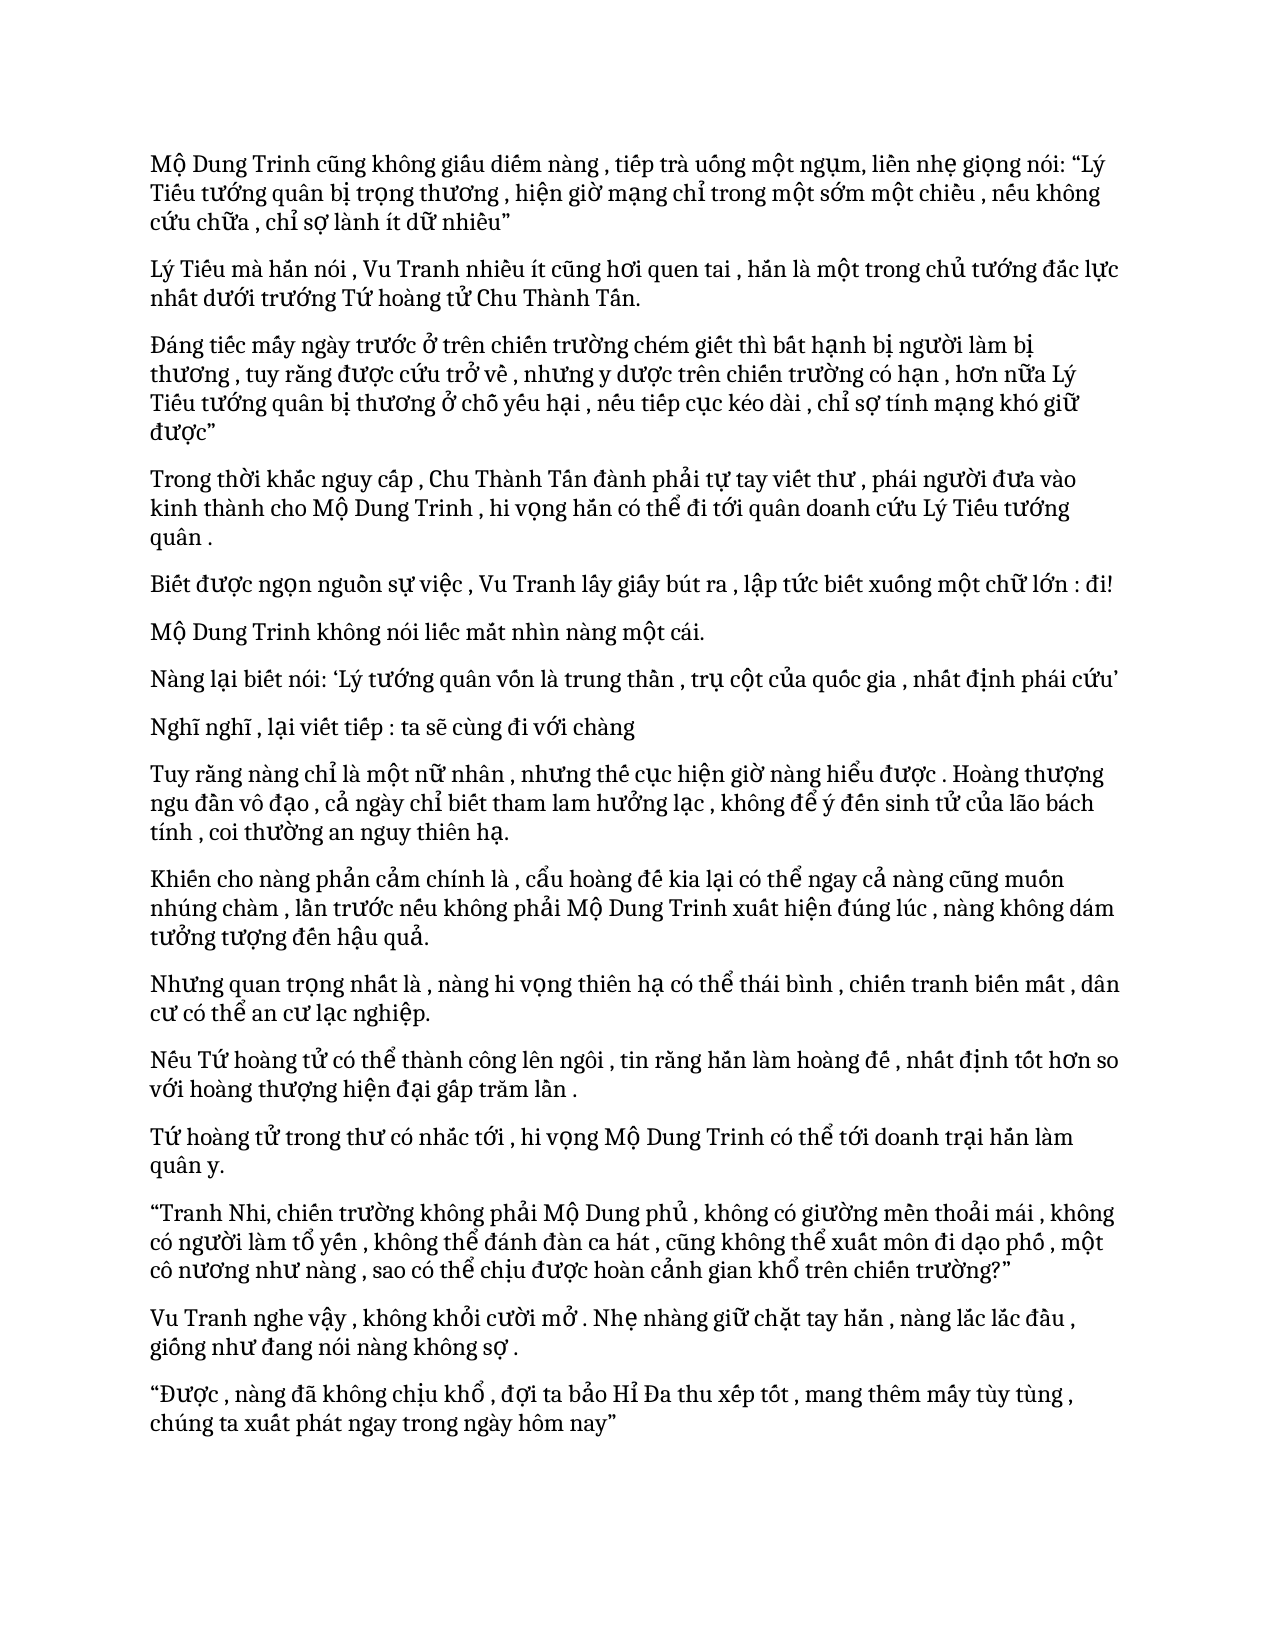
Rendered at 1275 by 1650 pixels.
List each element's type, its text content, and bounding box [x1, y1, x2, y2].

text Nghĩ nghĩ , lại viết tiếp : ta sẽ cùng đi với chàng [150, 712, 1125, 741]
text Tuy rằng nàng chỉ là một nữ nhân , nhưng thế cục hiện giờ nàng hiểu được . Hoàng thượng ngu đần vô đạo , cả ngày chỉ biết tham lam hưởng lạc , không để ý đến sinh tử của lão bách tính , coi thường an nguy thiên hạ. [150, 760, 1125, 846]
text Mộ Dung Trinh cũng không giấu diếm nàng , tiếp trà uống một ngụm, liền nhẹ giọng nói: “Lý Tiếu tướng quân bị trọng thương , hiện giờ mạng chỉ trong một sớm một chiều , nếu không cứu chữa , chỉ sợ lành ít dữ nhiều” [150, 150, 1125, 236]
text Khiến cho nàng phản cảm chính là , cẩu hoàng đế kia lại có thể ngay cả nàng cũng muốn nhúng chàm , lần trước nếu không phải Mộ Dung Trinh xuất hiện đúng lúc , nàng không dám tưởng tượng đến hậu quả. [150, 865, 1125, 951]
text Nếu Tứ hoàng tử có thể thành công lên ngôi , tin rằng hắn làm hoàng đế , nhất định tốt hơn so với hoàng thượng hiện đại gấp trăm lần . [150, 1046, 1125, 1104]
text Đáng tiếc mấy ngày trước ở trên chiến trường chém giết thì bất hạnh bị người làm bị thương , tuy rằng được cứu trở về , nhưng y dược trên chiến trường có hạn , hơn nữa Lý Tiếu tướng quân bị thương ở chỗ yếu hại , nếu tiếp cục kéo dài , chỉ sợ tính mạng khó giữ được” [150, 331, 1125, 446]
text Vu Tranh nghe vậy , không khỏi cười mở . Nhẹ nhàng giữ chặt tay hắn , nàng lắc lắc đầu , giống như đang nói nàng không sợ . [150, 1304, 1125, 1361]
text “Được , nàng đã không chịu khổ , đợi ta bảo Hỉ Đa thu xếp tốt , mang thêm mấy tùy tùng , chúng ta xuất phát ngay trong ngày hôm nay” [150, 1380, 1125, 1437]
text Biết được ngọn nguồn sự việc , Vu Tranh lấy giấy bút ra , lập tức biết xuống một chữ lớn : đi! [150, 570, 1125, 599]
text “Tranh Nhi, chiến trường không phải Mộ Dung phủ , không có giường mền thoải mái , không có người làm tổ yến , không thể đánh đàn ca hát , cũng không thể xuất môn đi dạo phố , một cô nương như nàng , sao có thể chịu được hoàn cảnh gian khổ trên chiến trường?” [150, 1199, 1125, 1285]
text Nàng lại biết nói: ‘Lý tướng quân vốn là trung thần , trụ cột của quốc gia , nhất định phái cứu’ [150, 665, 1125, 694]
text Mộ Dung Trinh không nói liếc mắt nhìn nàng một cái. [150, 617, 1125, 646]
text Tứ hoàng tử trong thư có nhắc tới , hi vọng Mộ Dung Trinh có thể tới doanh trại hắn làm quân y. [150, 1122, 1125, 1180]
text Nhưng quan trọng nhất là , nàng hi vọng thiên hạ có thể thái bình , chiến tranh biến mất , dân cư có thể an cư lạc nghiệp. [150, 970, 1125, 1027]
text Trong thời khắc nguy cấp , Chu Thành Tấn đành phải tự tay viết thư , phái người đưa vào kinh thành cho Mộ Dung Trinh , hi vọng hắn có thể đi tới quân doanh cứu Lý Tiếu tướng quân . [150, 465, 1125, 551]
text Lý Tiếu mà hắn nói , Vu Tranh nhiều ít cũng hơi quen tai , hắn là một trong chủ tướng đắc lực nhất dưới trướng Tứ hoàng tử Chu Thành Tấn. [150, 255, 1125, 312]
